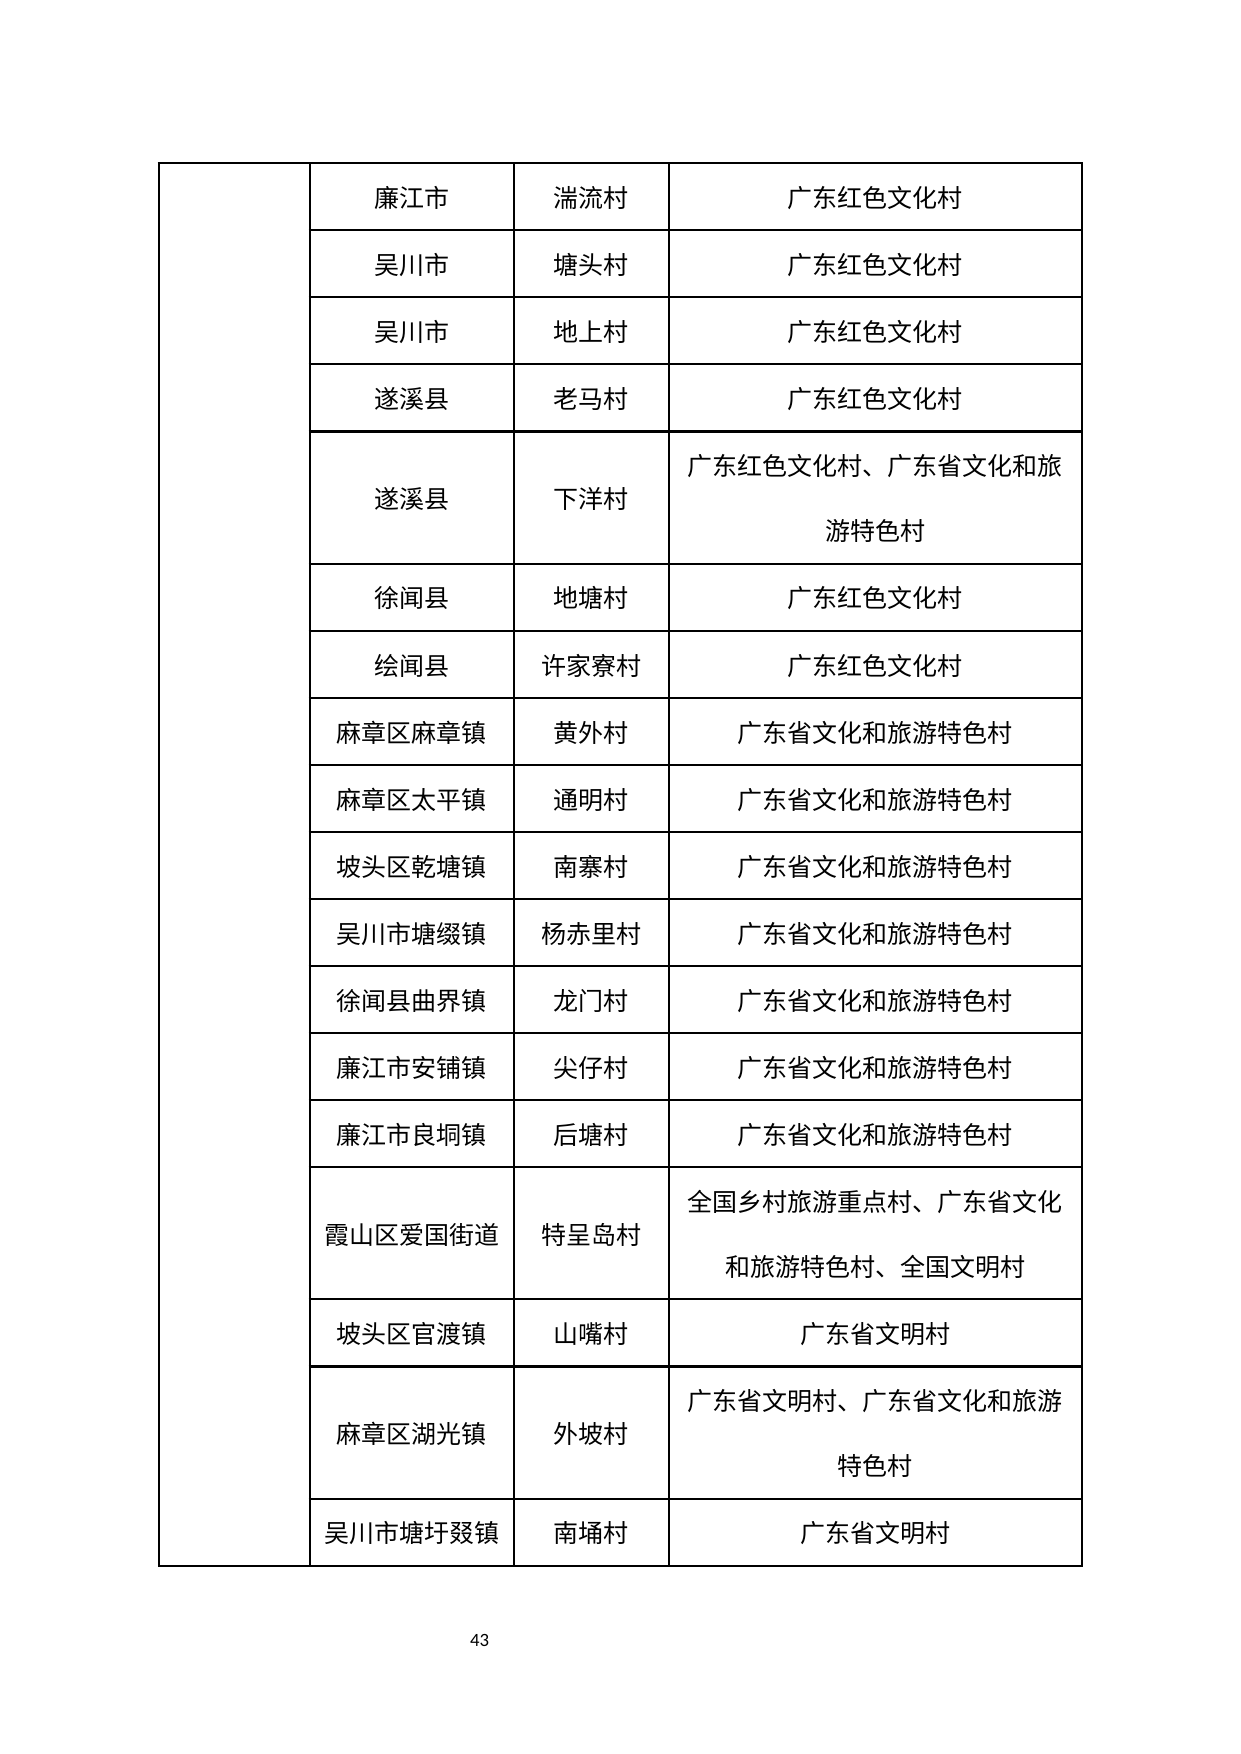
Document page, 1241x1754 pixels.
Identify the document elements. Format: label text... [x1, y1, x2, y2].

table_cell 广东红色文化村 [670, 365, 1081, 430]
table_cell 广东省文化和旅游特色村 [670, 1034, 1081, 1099]
table_cell 杨赤里村 [515, 900, 668, 965]
table_cell 遂溪县 [311, 433, 513, 562]
table_cell 外坡村 [515, 1368, 668, 1497]
table_cell 后塘村 [515, 1101, 668, 1166]
table_cell 南寨村 [515, 833, 668, 898]
table_cell 广东省文化和旅游特色村 [670, 900, 1081, 965]
table_cell 地塘村 [515, 565, 668, 629]
table_cell 徐闻县 [311, 565, 513, 629]
table_cell 麻章区太平镇 [311, 766, 513, 831]
table_cell 山嘴村 [515, 1300, 668, 1365]
table_cell 麻章区麻章镇 [311, 699, 513, 764]
table_cell 广东省文化和旅游特色村 [670, 766, 1081, 831]
table_cell 广东红色文化村 [670, 231, 1081, 296]
table_cell 通明村 [515, 766, 668, 831]
table_cell 廉江市安铺镇 [311, 1034, 513, 1099]
table_cell 广东省文化和旅游特色村 [670, 699, 1081, 764]
table_cell 吴川市塘缀镇 [311, 900, 513, 965]
table_cell 广东省文化和旅游特色村 [670, 833, 1081, 898]
table_cell 广东省文化和旅游特色村 [670, 1101, 1081, 1166]
table_cell 尖仔村 [515, 1034, 668, 1099]
table_cell 塘头村 [515, 231, 668, 296]
table_cell 广东省文化和旅游特色村 [670, 967, 1081, 1032]
table_cell 徐闻县曲界镇 [311, 967, 513, 1032]
table_cell 遂溪县 [311, 365, 513, 430]
table_cell 坡头区乾塘镇 [311, 833, 513, 898]
table_cell 南埇村 [515, 1500, 668, 1564]
table_cell 黄外村 [515, 699, 668, 764]
table_cell 下洋村 [515, 433, 668, 562]
table_cell 全国乡村旅游重点村、广东省文化和旅游特色村、全国文明村 [670, 1168, 1081, 1298]
table_cell 广东省文明村、广东省文化和旅游特色村 [670, 1368, 1081, 1497]
table_cell 老马村 [515, 365, 668, 430]
table_cell 地上村 [515, 298, 668, 363]
table_cell 许家寮村 [515, 632, 668, 697]
table_cell 广东红色文化村 [670, 298, 1081, 363]
table_cell 绘闻县 [311, 632, 513, 697]
table_cell 广东红色文化村 [670, 632, 1081, 697]
table_cell 麻章区湖光镇 [311, 1368, 513, 1497]
table_cell 广东红色文化村、广东省文化和旅游特色村 [670, 433, 1081, 562]
table_cell 广东省文明村 [670, 1300, 1081, 1365]
table_cell 龙门村 [515, 967, 668, 1032]
table_cell 廉江市良垌镇 [311, 1101, 513, 1166]
table_cell 吴川市 [311, 231, 513, 296]
table_cell 霞山区爱国街道 [311, 1168, 513, 1298]
table_cell 湍流村 [515, 164, 668, 229]
table_cell 特呈岛村 [515, 1168, 668, 1298]
table_cell 坡头区官渡镇 [311, 1300, 513, 1365]
table_cell 广东省文明村 [670, 1500, 1081, 1564]
table_cell 吴川市塘圩叕镇 [311, 1500, 513, 1564]
table_cell 广东红色文化村 [670, 565, 1081, 629]
table_cell 廉江市 [311, 164, 513, 229]
table_cell 吴川市 [311, 298, 513, 363]
table_cell 广东红色文化村 [670, 164, 1081, 229]
